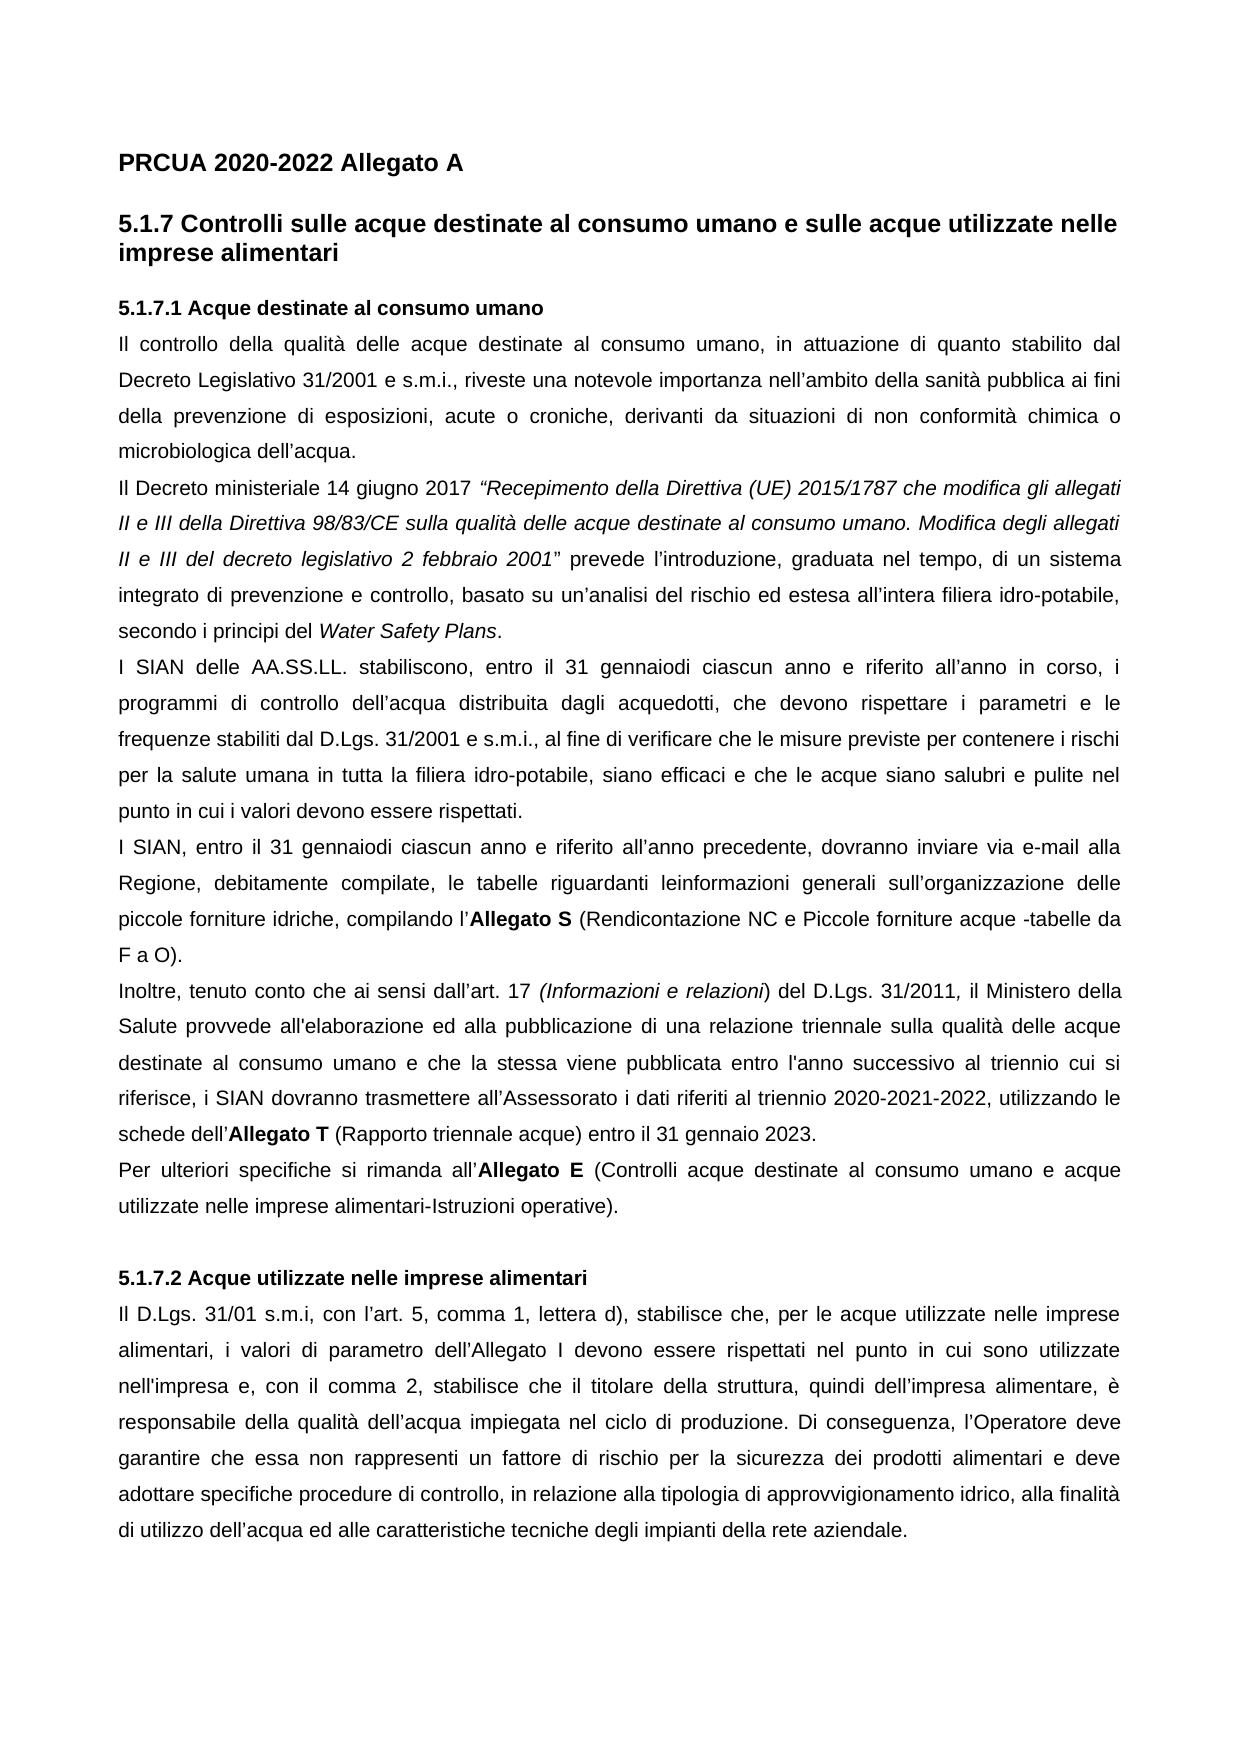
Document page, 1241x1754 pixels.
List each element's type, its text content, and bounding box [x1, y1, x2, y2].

text Il Decreto ministeriale 14 giugno 2017 “Recepimento della Direttiva (UE) 2015/1787 che modifica gli allegati II e III della Direttiva 98/83/CE sulla qualità delle acque destinate al consumo umano. Modifica degli allegati II e III del decreto legislativo 2 febbraio 2001” prevede l’introduzione, graduata nel tempo, di un sistema integrato di prevenzione e controllo, basato su un’analisi del rischio ed estesa all’intera filiera idro-potabile, secondo i principi del Water Safety Plans. [118, 475, 1122, 643]
text Inoltre, tenuto conto che ai sensi dall’art. 17 (Informazioni e relazioni) del D.Lgs. 31/2011, il Ministero della Salute provvede all'elaborazione ed alla pubblicazione di una relazione triennale sulla qualità delle acque destinate al consumo umano e che la stessa viene pubblicata entro l'anno successivo al triennio cui si riferisce, i SIAN dovranno trasmettere all’Assessorato i dati riferiti al triennio 2020-2021-2022, utilizzando le schede dell’Allegato T (Rapporto triennale acque) entro il 31 gennaio 2023. [118, 978, 1122, 1146]
text 5.1.7.1 Acque destinate al consumo umano [118, 296, 1122, 319]
text Il D.Lgs. 31/01 s.m.i, con l’art. 5, comma 1, lettera d), stabilisce che, per le acque utilizzate nelle imprese alimentari, i valori di parametro dell’Allegato I devono essere rispettati nel punto in cui sono utilizzate nell'impresa e, con il comma 2, stabilisce che il titolare della struttura, quindi dell’impresa alimentare, è responsabile della qualità dell’acqua impiegata nel ciclo di produzione. Di conseguenza, l’Operatore deve garantire che essa non rappresenti un fattore di rischio per la sicurezza dei prodotti alimentari e deve adottare specifiche procedure di controllo, in relazione alla tipologia di approvvigionamento idrico, alla finalità di utilizzo dell’acqua ed alle caratteristiche tecniche degli impianti della rete aziendale. [118, 1302, 1122, 1541]
text I SIAN delle AA.SS.LL. stabiliscono, entro il 31 gennaiodi ciascun anno e riferito all’anno in corso, i programmi di controllo dell’acqua distribuita dagli acquedotti, che devono rispettare i parametri e le frequenze stabiliti dal D.Lgs. 31/2001 e s.m.i., al fine di verificare che le misure previste per contenere i rischi per la salute umana in tutta la filiera idro-potabile, siano efficaci e che le acque siano salubri e pulite nel punto in cui i valori devono essere rispettati. [118, 655, 1122, 823]
text PRCUA 2020-2022 Allegato A [118, 148, 1122, 176]
text Per ulteriori specifiche si rimanda all’Allegato E (Controlli acque destinate al consumo umano e acque utilizzate nelle imprese alimentari-Istruzioni operative). [118, 1158, 1122, 1218]
text 5.1.7 Controlli sulle acque destinate al consumo umano e sulle acque utilizzate nelle imprese alimentari [118, 209, 1122, 267]
text Il controllo della qualità delle acque destinate al consumo umano, in attuazione di quanto stabilito dal Decreto Legislativo 31/2001 e s.m.i., riveste una notevole importanza nell’ambito della sanità pubblica ai fini della prevenzione di esposizioni, acute o croniche, derivanti da situazioni di non conformità chimica o microbiologica dell’acqua. [118, 332, 1122, 463]
text I SIAN, entro il 31 gennaiodi ciascun anno e riferito all’anno precedente, dovranno inviare via e-mail alla Regione, debitamente compilate, le tabelle riguardanti leinformazioni generali sull’organizzazione delle piccole forniture idriche, compilando l’Allegato S (Rendicontazione NC e Piccole forniture acque -tabelle da F a O). [118, 835, 1122, 966]
text 5.1.7.2 Acque utilizzate nelle imprese alimentari [118, 1266, 1122, 1290]
